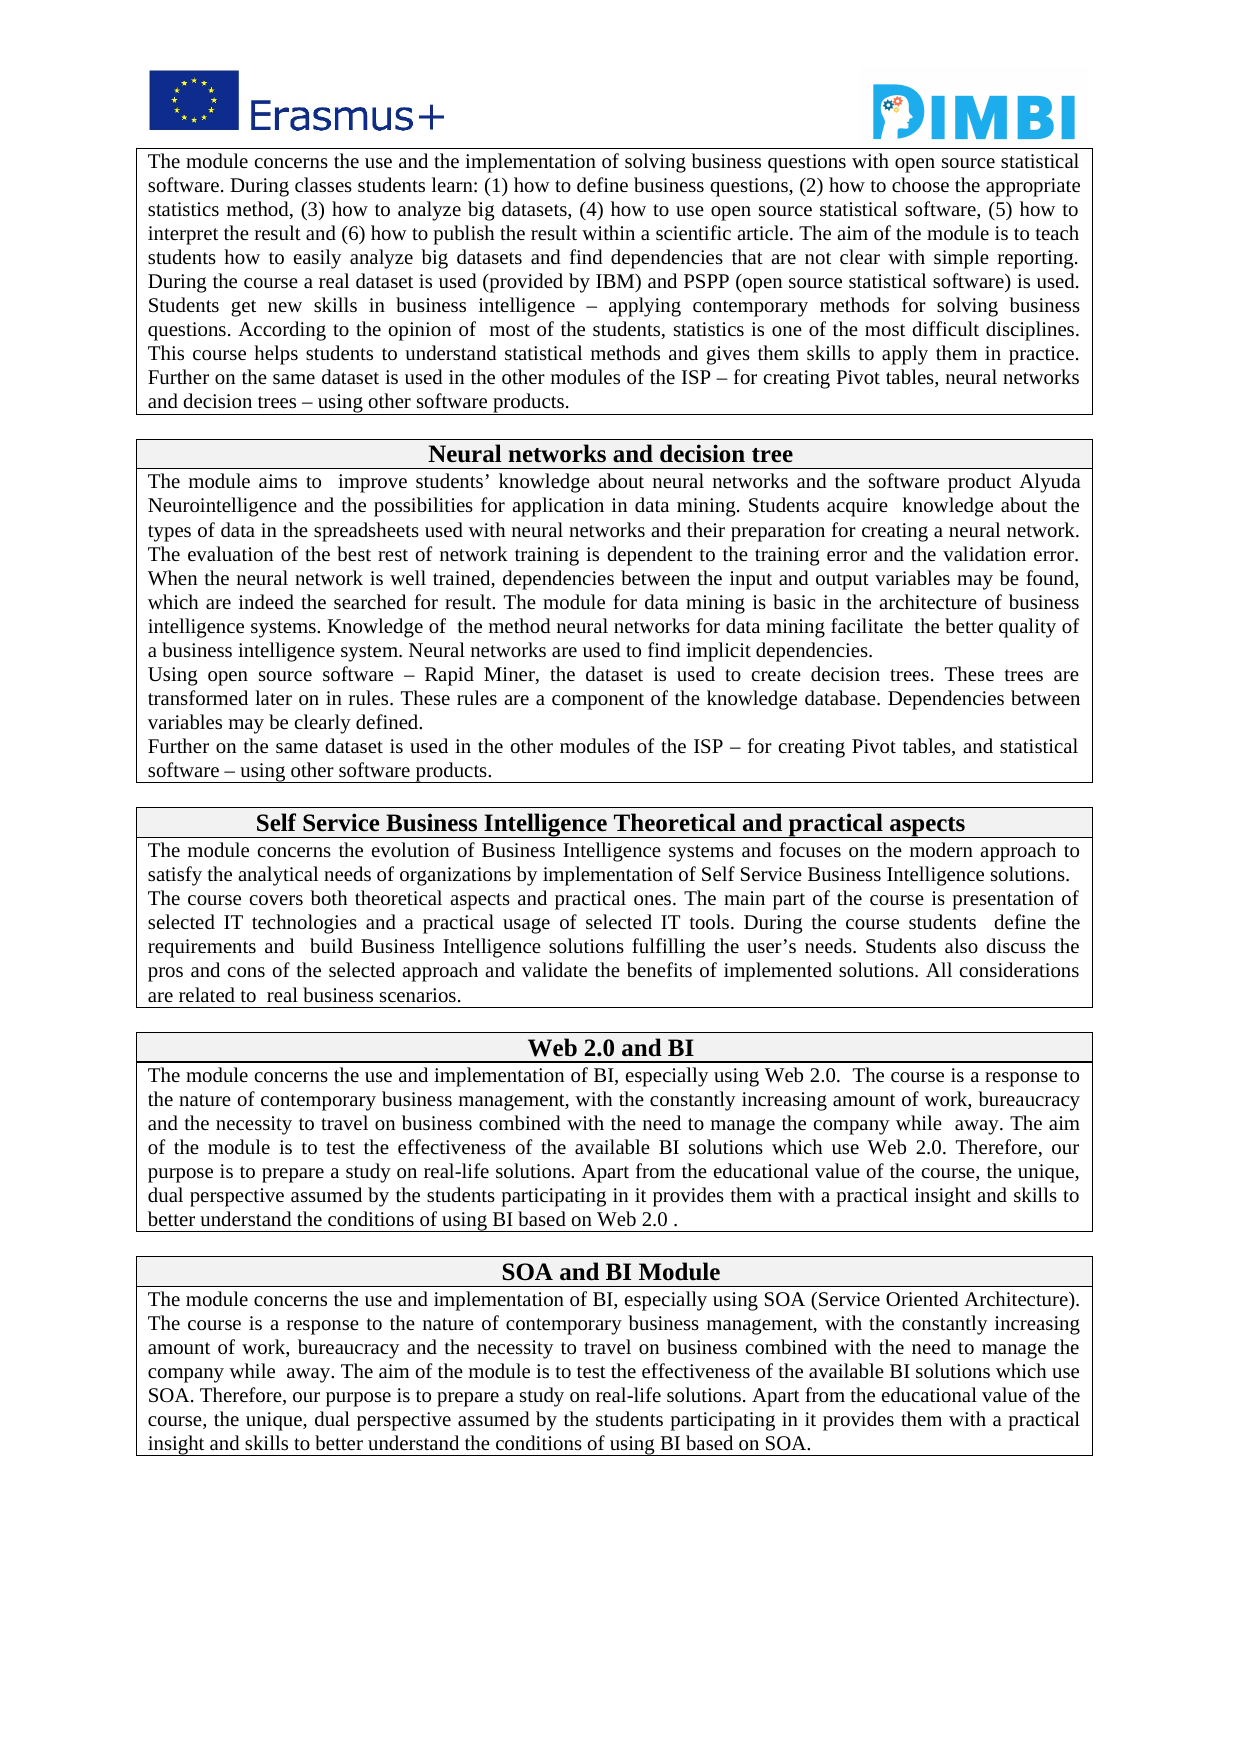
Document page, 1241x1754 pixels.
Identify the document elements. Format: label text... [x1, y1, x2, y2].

table_header Neural networks and decision tree [137, 440, 1092, 468]
table_cell The module concerns the use and implementation of BI, especially using SOA (Service Oriented Architecture). The course is a response to the nature of contemporary business management, with the constantly increasing amount of work, bureaucracy and the necessity to travel on business combined with the need to manage the company while away. The aim of the module is to test the effectiveness of the available BI solutions which use SOA. Therefore, our purpose is to prepare a study on real-life solutions. Apart from the educational value of the course, the unique, dual perspective assumed by the students participating in it provides them with a practical insight and skills to better understand the conditions of using BI based on SOA. [137, 1287, 1092, 1455]
table_cell The module concerns the use and implementation of BI, especially using Web 2.0. The course is a response to the nature of contemporary business management, with the constantly increasing amount of work, bureaucracy and the necessity to travel on business combined with the need to manage the company while away. The aim of the module is to test the effectiveness of the available BI solutions which use Web 2.0. Therefore, our purpose is to prepare a study on real-life solutions. Apart from the educational value of the course, the unique, dual perspective assumed by the students participating in it provides them with a practical insight and skills to better understand the conditions of using BI based on Web 2.0 . [137, 1063, 1092, 1231]
picture [859, 66, 1089, 148]
picture [132, 53, 461, 147]
table_cell The module concerns the use and the implementation of solving business questions with open source statistical software. During classes students learn: (1) how to define business questions, (2) how to choose the appropriate statistics method, (3) how to analyze big datasets, (4) how to use open source statistical software, (5) how to interpret the result and (6) how to publish the result within a scientific article. The aim of the module is to teach students how to easily analyze big datasets and find dependencies that are not clear with simple reporting. During the course a real dataset is used (provided by IBM) and PSPP (open source statistical software) is used. Students get new skills in business intelligence – applying contemporary methods for solving business questions. According to the opinion of most of the students, statistics is one of the most difficult disciplines. This course helps students to understand statistical methods and gives them skills to apply them in practice. Further on the same dataset is used in the other modules of the ISP – for creating Pivot tables, neural networks and decision trees – using other software products. [137, 149, 1092, 413]
table_header SOA and BI Module [137, 1257, 1092, 1286]
table_header Web 2.0 and BI [137, 1033, 1092, 1061]
table_cell The module aims to improve students’ knowledge about neural networks and the software product Alyuda Neurointelligence and the possibilities for application in data mining. Students acquire knowledge about the types of data in the spreadsheets used with neural networks and their preparation for creating a neural network. The evaluation of the best rest of network training is dependent to the training error and the validation error. When the neural network is well trained, dependencies between the input and output variables may be found, which are indeed the searched for result. The module for data mining is basic in the architecture of business intelligence systems. Knowledge of the method neural networks for data mining facilitate the better quality of a business intelligence system. Neural networks are used to find implicit dependencies. Using open source software – Rapid Miner, the dataset is used to create decision trees. These trees are transformed later on in rules. These rules are a component of the knowledge database. Dependencies between variables may be clearly defined. Further on the same dataset is used in the other modules of the ISP – for creating Pivot tables, and statistical software – using other software products. [137, 469, 1092, 782]
table_header Self Service Business Intelligence Theoretical and practical aspects [137, 808, 1092, 837]
table_cell The module concerns the evolution of Business Intelligence systems and focuses on the modern approach to satisfy the analytical needs of organizations by implementation of Self Service Business Intelligence solutions. The course covers both theoretical aspects and practical ones. The main part of the course is presentation of selected IT technologies and a practical usage of selected IT tools. During the course students define the requirements and build Business Intelligence solutions fulfilling the user’s needs. Students also discuss the pros and cons of the selected approach and validate the benefits of implemented solutions. All considerations are related to real business scenarios. [137, 838, 1092, 1007]
